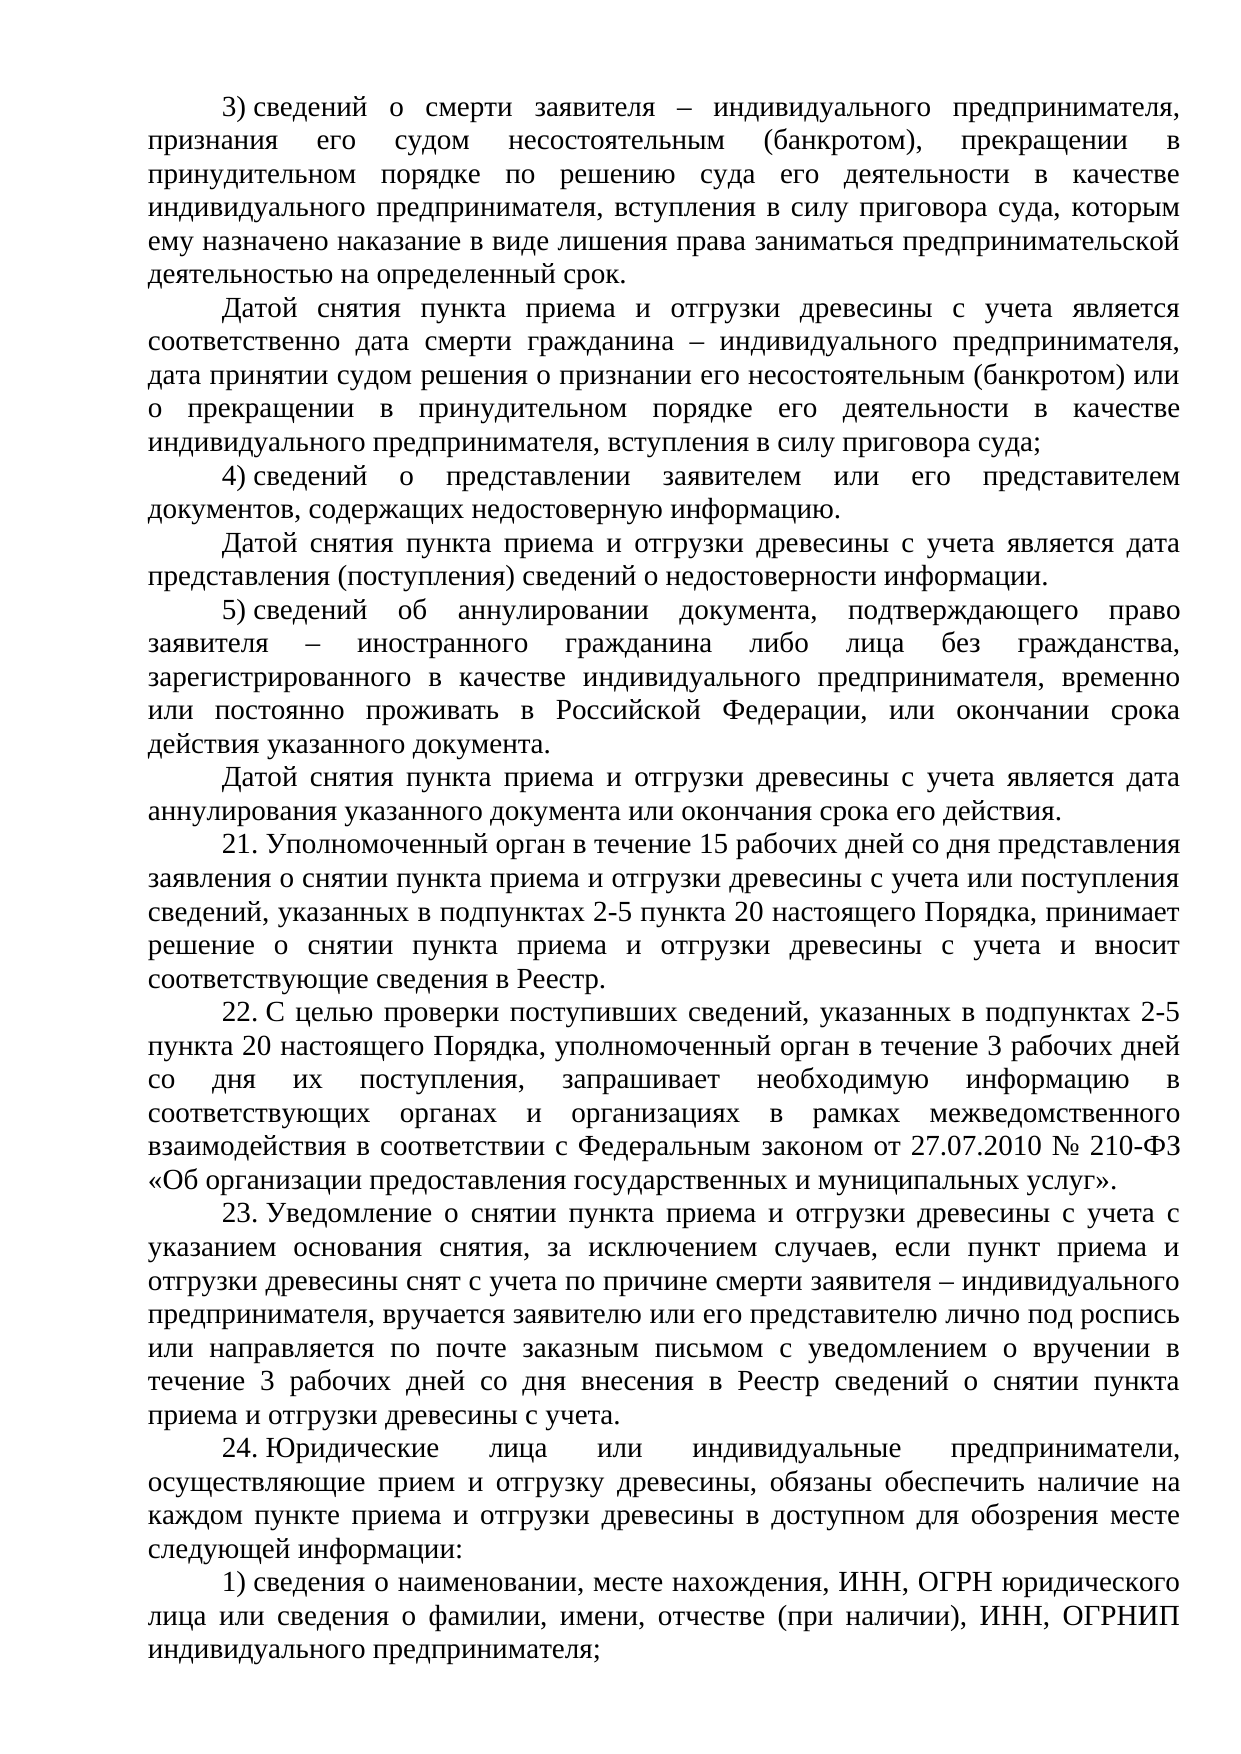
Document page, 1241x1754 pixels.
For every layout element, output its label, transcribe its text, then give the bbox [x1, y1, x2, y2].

text Датой снятия пункта приема и отгрузки древесины с учета является дата аннулирования указанного документа или окончания срока его действия. [148, 759, 1181, 827]
text 4) сведений о представлении заявителем или его представителем документов, содержащих недостоверную информацию. [148, 458, 1181, 525]
text 22. С целью проверки поступивших сведений, указанных в подпунктах 2-5 пункта 20 настоящего Порядка, уполномоченный орган в течение 3 рабочих дней со дня их поступления, запрашивает необходимую информацию в соответствующих органах и организациях в рамках межведомственного взаимодействия в соответствии с Федеральным законом от 27.07.2010 № 210-ФЗ «Об организации предоставления государственных и муниципальных услуг». [148, 994, 1181, 1196]
text Датой снятия пункта приема и отгрузки древесины с учета является соответственно дата смерти гражданина – индивидуального предпринимателя, дата принятии судом решения о признании его несостоятельным (банкротом) или о прекращении в принудительном порядке его деятельности в качестве индивидуального предпринимателя, вступления в силу приговора суда; [148, 290, 1181, 458]
text 21. Уполномоченный орган в течение 15 рабочих дней со дня представления заявления о снятии пункта приема и отгрузки древесины с учета или поступления сведений, указанных в подпунктах 2-5 пункта 20 настоящего Порядка, принимает решение о снятии пункта приема и отгрузки древесины с учета и вносит соответствующие сведения в Реестр. [148, 827, 1181, 994]
text 24. Юридические лица или индивидуальные предприниматели, осуществляющие прием и отгрузку древесины, обязаны обеспечить наличие на каждом пункте приема и отгрузки древесины в доступном для обозрения месте следующей информации: [148, 1430, 1181, 1564]
text 3) сведений о смерти заявителя – индивидуального предпринимателя, признания его судом несостоятельным (банкротом), прекращении в принудительном порядке по решению суда его деятельности в качестве индивидуального предпринимателя, вступления в силу приговора суда, которым ему назначено наказание в виде лишения права заниматься предпринимательской деятельностью на определенный срок. [148, 89, 1181, 290]
text Датой снятия пункта приема и отгрузки древесины с учета является дата представления (поступления) сведений о недостоверности информации. [148, 525, 1181, 592]
text 23. Уведомление о снятии пункта приема и отгрузки древесины с учета с указанием основания снятия, за исключением случаев, если пункт приема и отгрузки древесины снят с учета по причине смерти заявителя – индивидуального предпринимателя, вручается заявителю или его представителю лично под роспись или направляется по почте заказным письмом с уведомлением о вручении в течение 3 рабочих дней со дня внесения в Реестр сведений о снятии пункта приема и отгрузки древесины с учета. [148, 1196, 1181, 1430]
text 5) сведений об аннулировании документа, подтверждающего право заявителя – иностранного гражданина либо лица без гражданства, зарегистрированного в качестве индивидуального предпринимателя, временно или постоянно проживать в Российской Федерации, или окончании срока действия указанного документа. [148, 592, 1181, 759]
text 1) сведения о наименовании, месте нахождения, ИНН, ОГРН юридического лица или сведения о фамилии, имени, отчестве (при наличии), ИНН, ОГРНИП индивидуального предпринимателя; [148, 1564, 1181, 1665]
